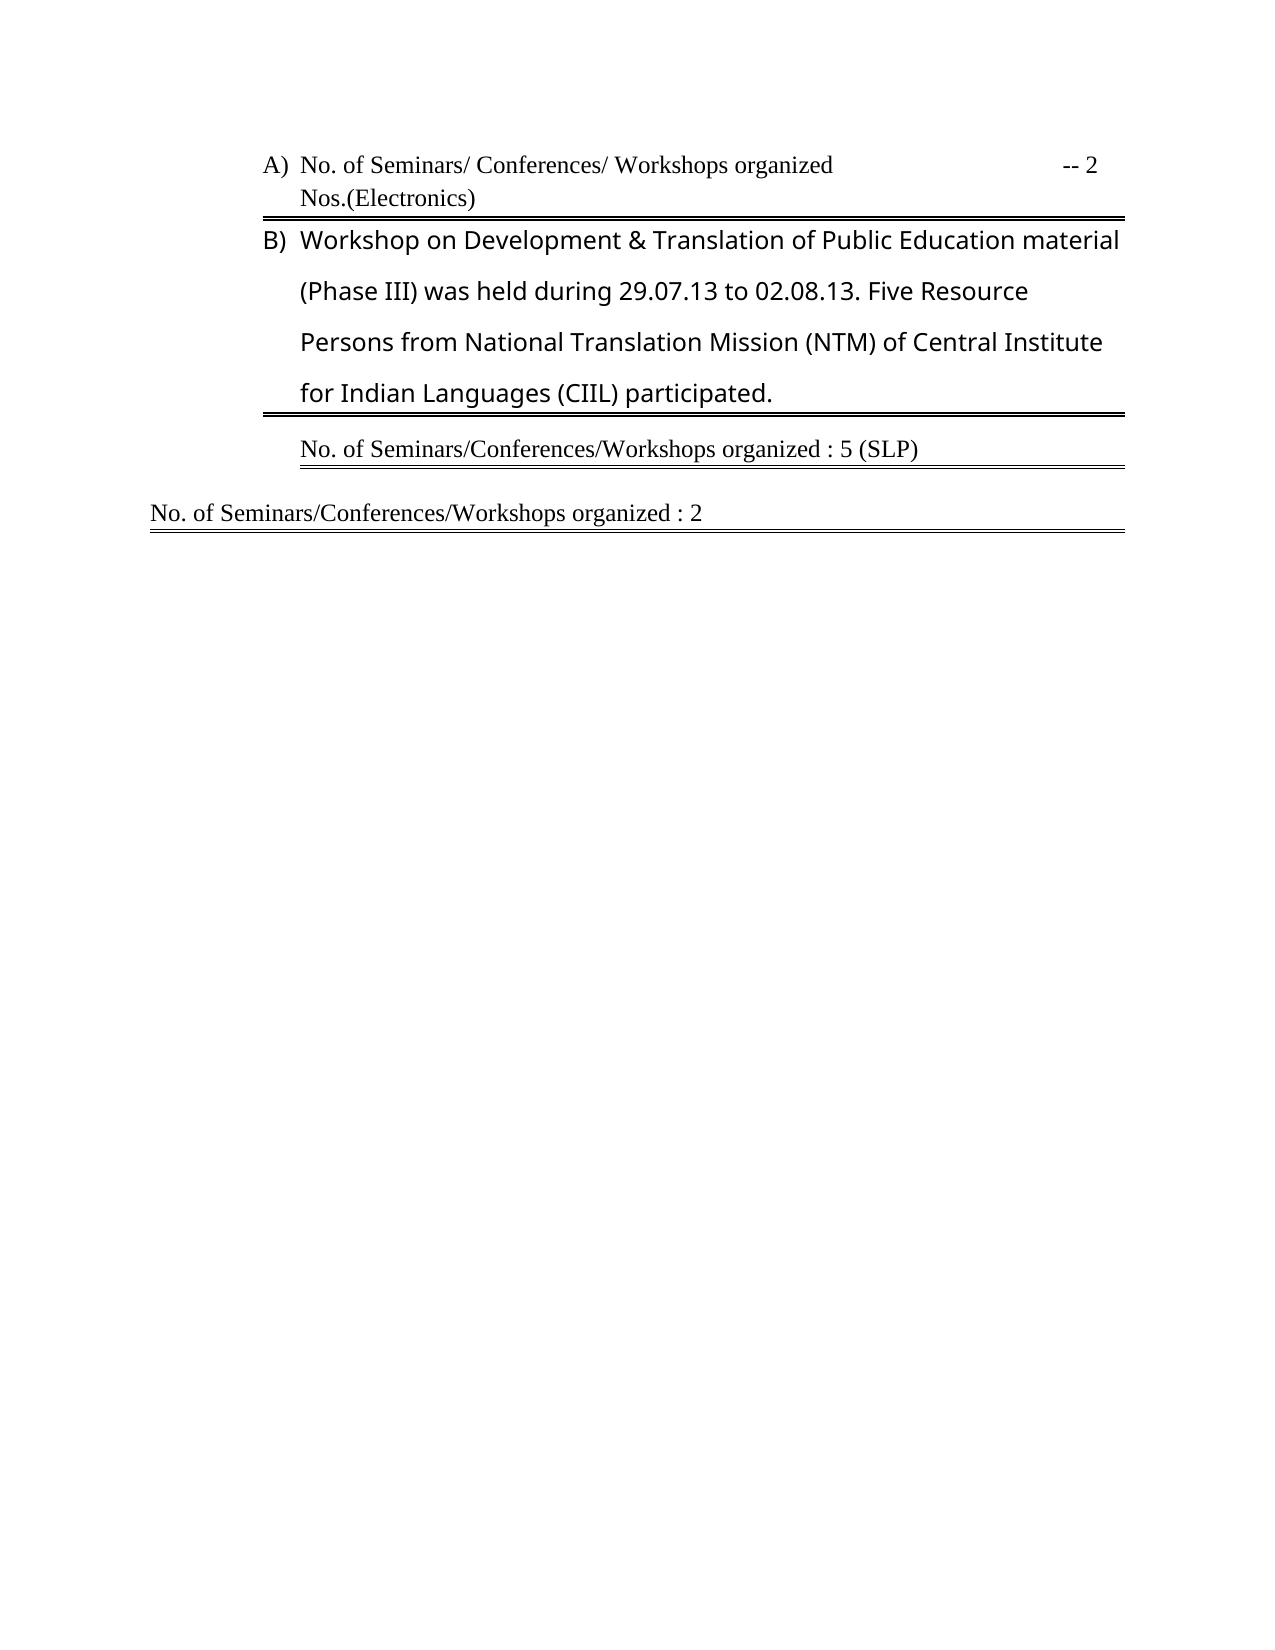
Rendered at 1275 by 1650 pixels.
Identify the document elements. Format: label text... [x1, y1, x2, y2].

list No. of Seminars/Conferences/Workshops organized : 5 (SLP) [300, 434, 1125, 465]
text No. of Seminars/Conferences/Workshops organized : 2 [150, 498, 1125, 529]
list Workshop on Development & Translation of Public Education material (Phase III) was held during 29.07.13 to 02.08.13. Five Resource Persons from National Translation Mission (NTM) of Central Institute for Indian Languages (CIIL) participated. [262, 220, 1125, 417]
list No. of Seminars/ Conferences/ Workshops organized -- 2 Nos.(Electronics) [262, 150, 1125, 212]
